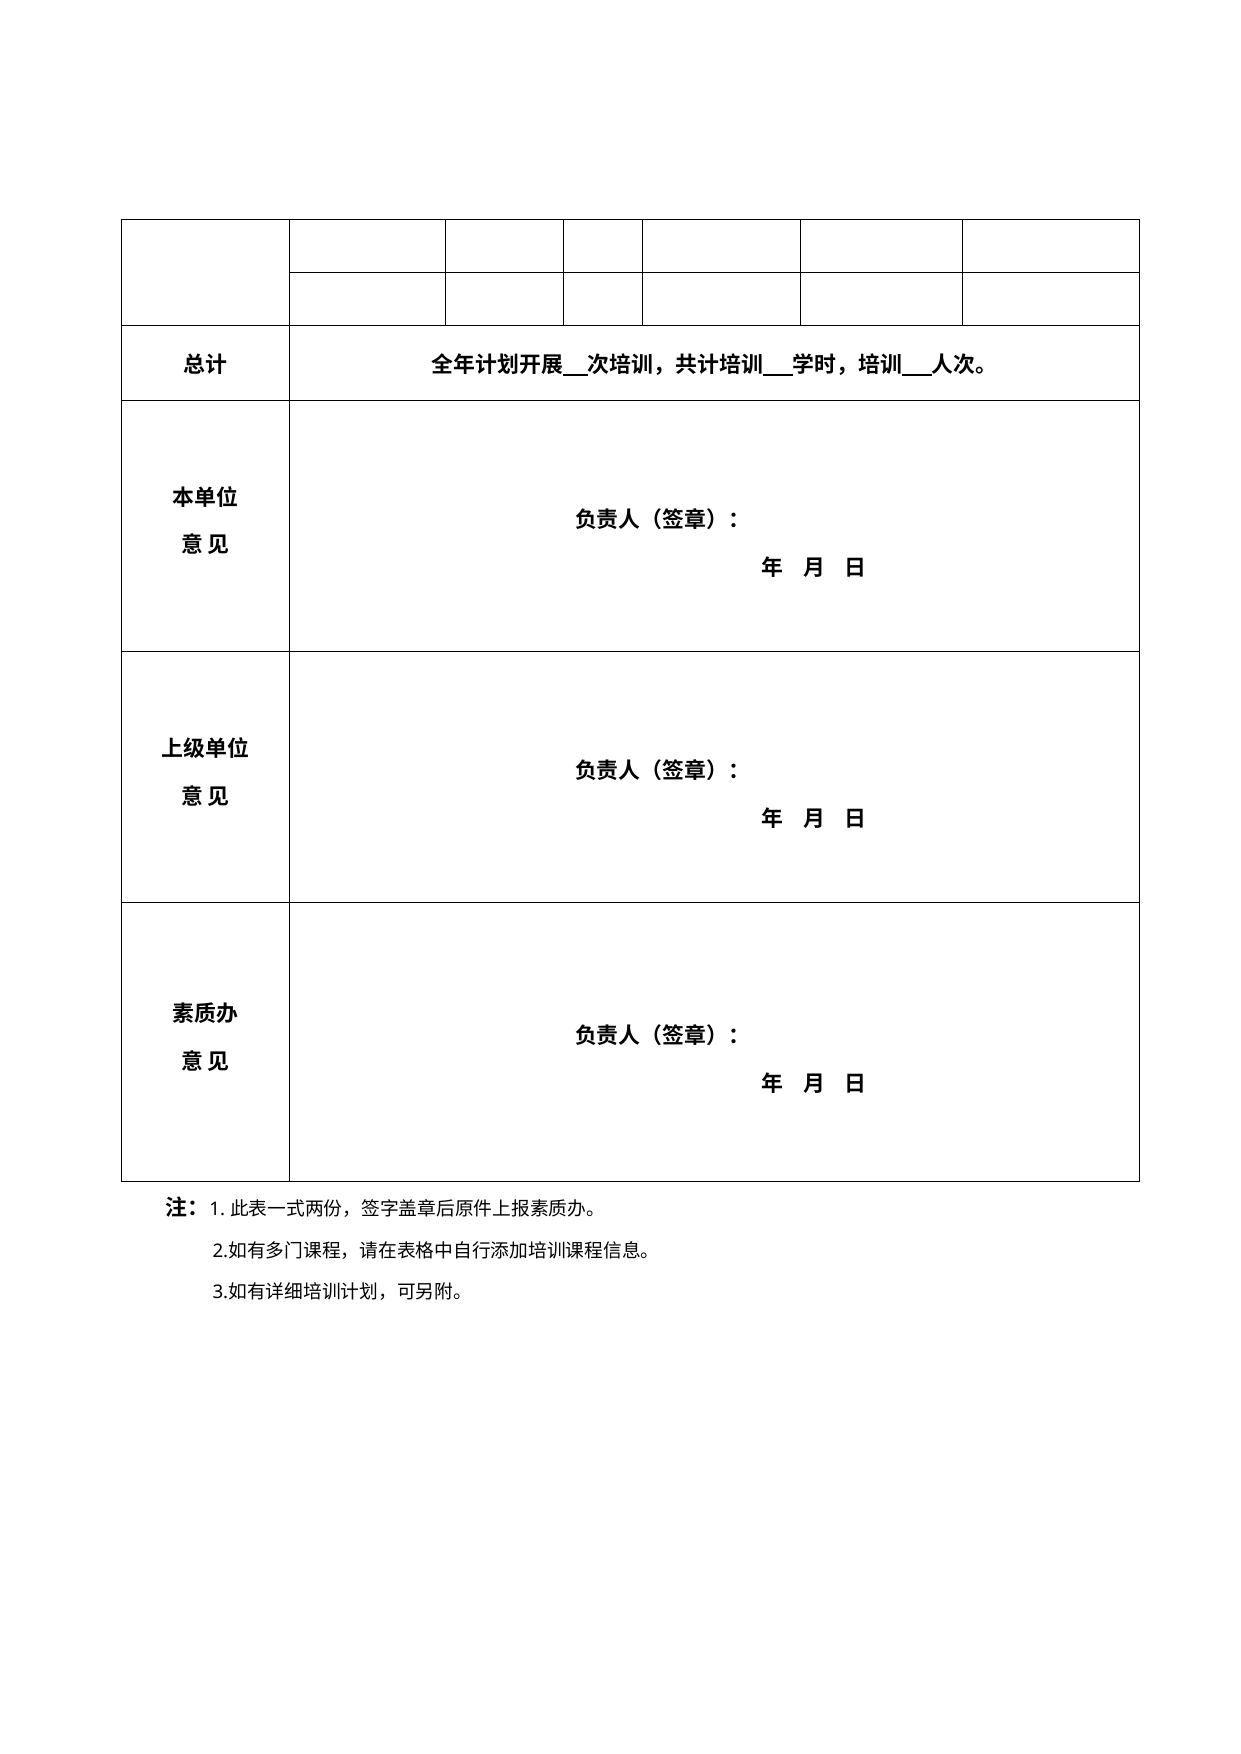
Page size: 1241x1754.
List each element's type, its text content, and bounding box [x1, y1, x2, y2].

table_cell 本单位 意 见 [122, 401, 289, 651]
text 注：1. 此表一式两份，签字盖章后原件上报素质办。 [165, 1182, 1087, 1224]
table_cell [643, 273, 800, 325]
table_cell [290, 273, 445, 325]
table_cell 负责人（签章）： 年 月 日 [290, 903, 1139, 1181]
table_cell [446, 273, 563, 325]
table_cell [564, 273, 642, 325]
text 2.如有多门课程，请在表格中自行添加培训课程信息。 [165, 1224, 1087, 1266]
table_cell [564, 220, 642, 272]
table_cell 素质办 意 见 [122, 903, 289, 1181]
table_cell 负责人（签章）： 年 月 日 [290, 652, 1139, 902]
table_cell [290, 220, 445, 272]
table_cell [643, 220, 800, 272]
table_cell [801, 220, 962, 272]
table_cell 总计 [122, 326, 289, 399]
table_cell 上级单位 意 见 [122, 652, 289, 902]
table_cell [963, 273, 1139, 325]
table_cell [963, 220, 1139, 272]
table_cell [801, 273, 962, 325]
text 3.如有详细培训计划，可另附。 [165, 1266, 1087, 1307]
table_cell 负责人（签章）： 年 月 日 [290, 401, 1139, 651]
table_cell 全年计划开展 次培训，共计培训 学时，培训 人次。 [290, 326, 1139, 399]
table_cell [446, 220, 563, 272]
